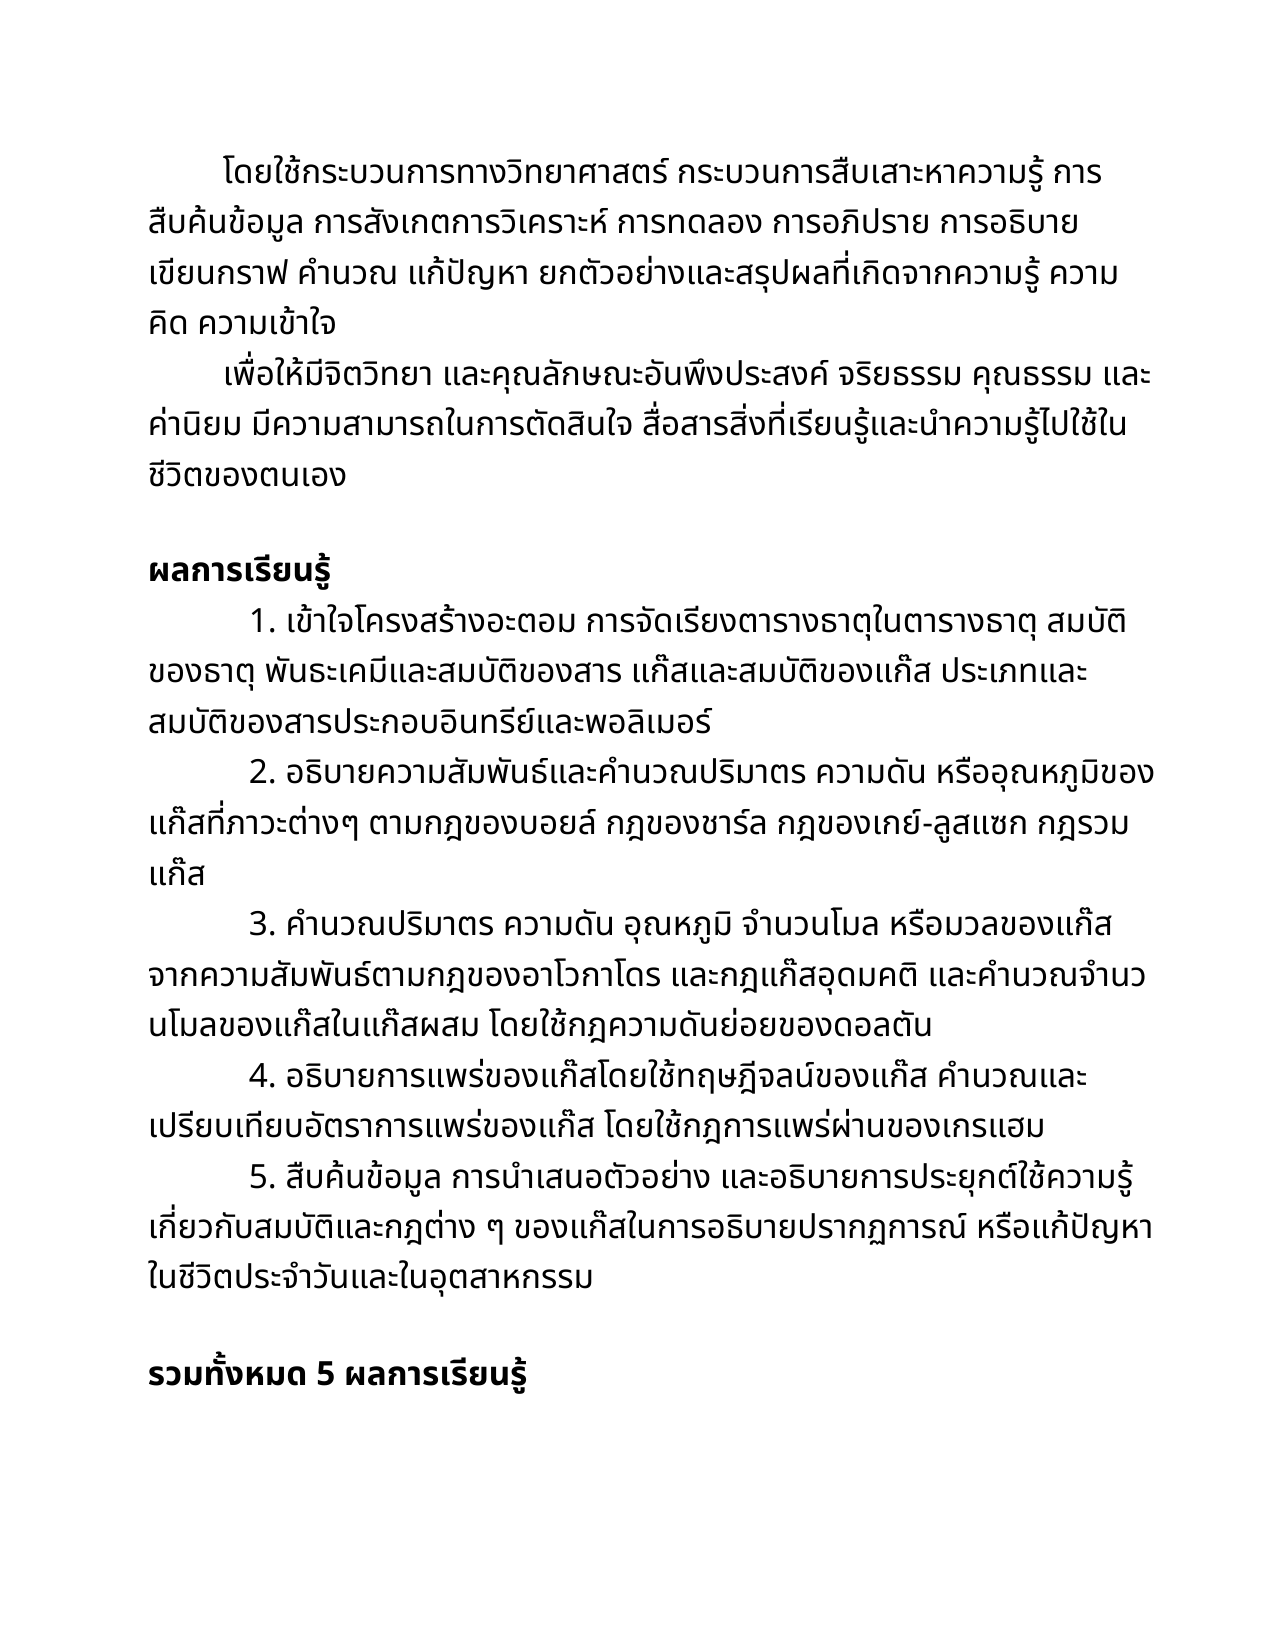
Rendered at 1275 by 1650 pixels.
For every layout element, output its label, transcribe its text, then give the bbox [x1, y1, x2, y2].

text โดยใช้กระบวนการทางวิทยาศาสตร์ กระบวนการสืบเสาะหาความรู้ การสืบค้นข้อมูล การสังเกตการวิเคราะห์ การทดลอง การอภิปราย การอธิบาย เขียนกราฟ คำนวณ แก้ปัญหา ยกตัวอย่างและสรุปผลที่เกิดจากความรู้ ความคิด ความเข้าใจ [148, 148, 1157, 350]
text 3. คำนวณปริมาตร ความดัน อุณหภูมิ จำนวนโมล หรือมวลของแก๊สจากความสัมพันธ์ตามกฎของอาโวกาโดร และกฎแก๊สอุดมคติ และคำนวณจำนวนโมลของแก๊สในแก๊สผสม โดยใช้กฎความดันย่อยของดอลตัน [148, 900, 1157, 1051]
text รวมทั้งหมด 5 ผลการเรียนรู้ [148, 1349, 1157, 1400]
text 5. สืบค้นข้อมูล การนำเสนอตัวอย่าง และอธิบายการประยุกต์ใช้ความรู้เกี่ยวกับสมบัติและกฎต่าง ๆ ของแก๊สในการอธิบายปรากฏการณ์ หรือแก้ปัญหาในชีวิตประจำวันและในอุตสาหกรรม [148, 1152, 1157, 1304]
text 1. เข้าใจโครงสร้างอะตอม การจัดเรียงตารางธาตุในตารางธาตุ สมบัติของธาตุ พันธะเคมีและสมบัติของสาร แก๊สและสมบัติของแก๊ส ประเภทและสมบัติของสารประกอบอินทรีย์และพอลิเมอร์ [148, 597, 1157, 748]
text 2. อธิบายความสัมพันธ์และคำนวณปริมาตร ความดัน หรืออุณหภูมิของแก๊สที่ภาวะต่างๆ ตามกฎของบอยล์ กฎของชาร์ล กฎของเกย์-ลูสแซก กฎรวมแก๊ส [148, 748, 1157, 900]
text เพื่อให้มีจิตวิทยา และคุณลักษณะอันพึงประสงค์ จริยธรรม คุณธรรม และค่านิยม มีความสามารถในการตัดสินใจ สื่อสารสิ่งที่เรียนรู้และนำความรู้ไปใช้ในชีวิตของตนเอง [148, 350, 1157, 501]
text ผลการเรียนรู้ [148, 546, 1157, 597]
text 4. อธิบายการแพร่ของแก๊สโดยใช้ทฤษฎีจลน์ของแก๊ส คำนวณและเปรียบเทียบอัตราการแพร่ของแก๊ส โดยใช้กฎการแพร่ผ่านของเกรแฮม [148, 1051, 1157, 1152]
